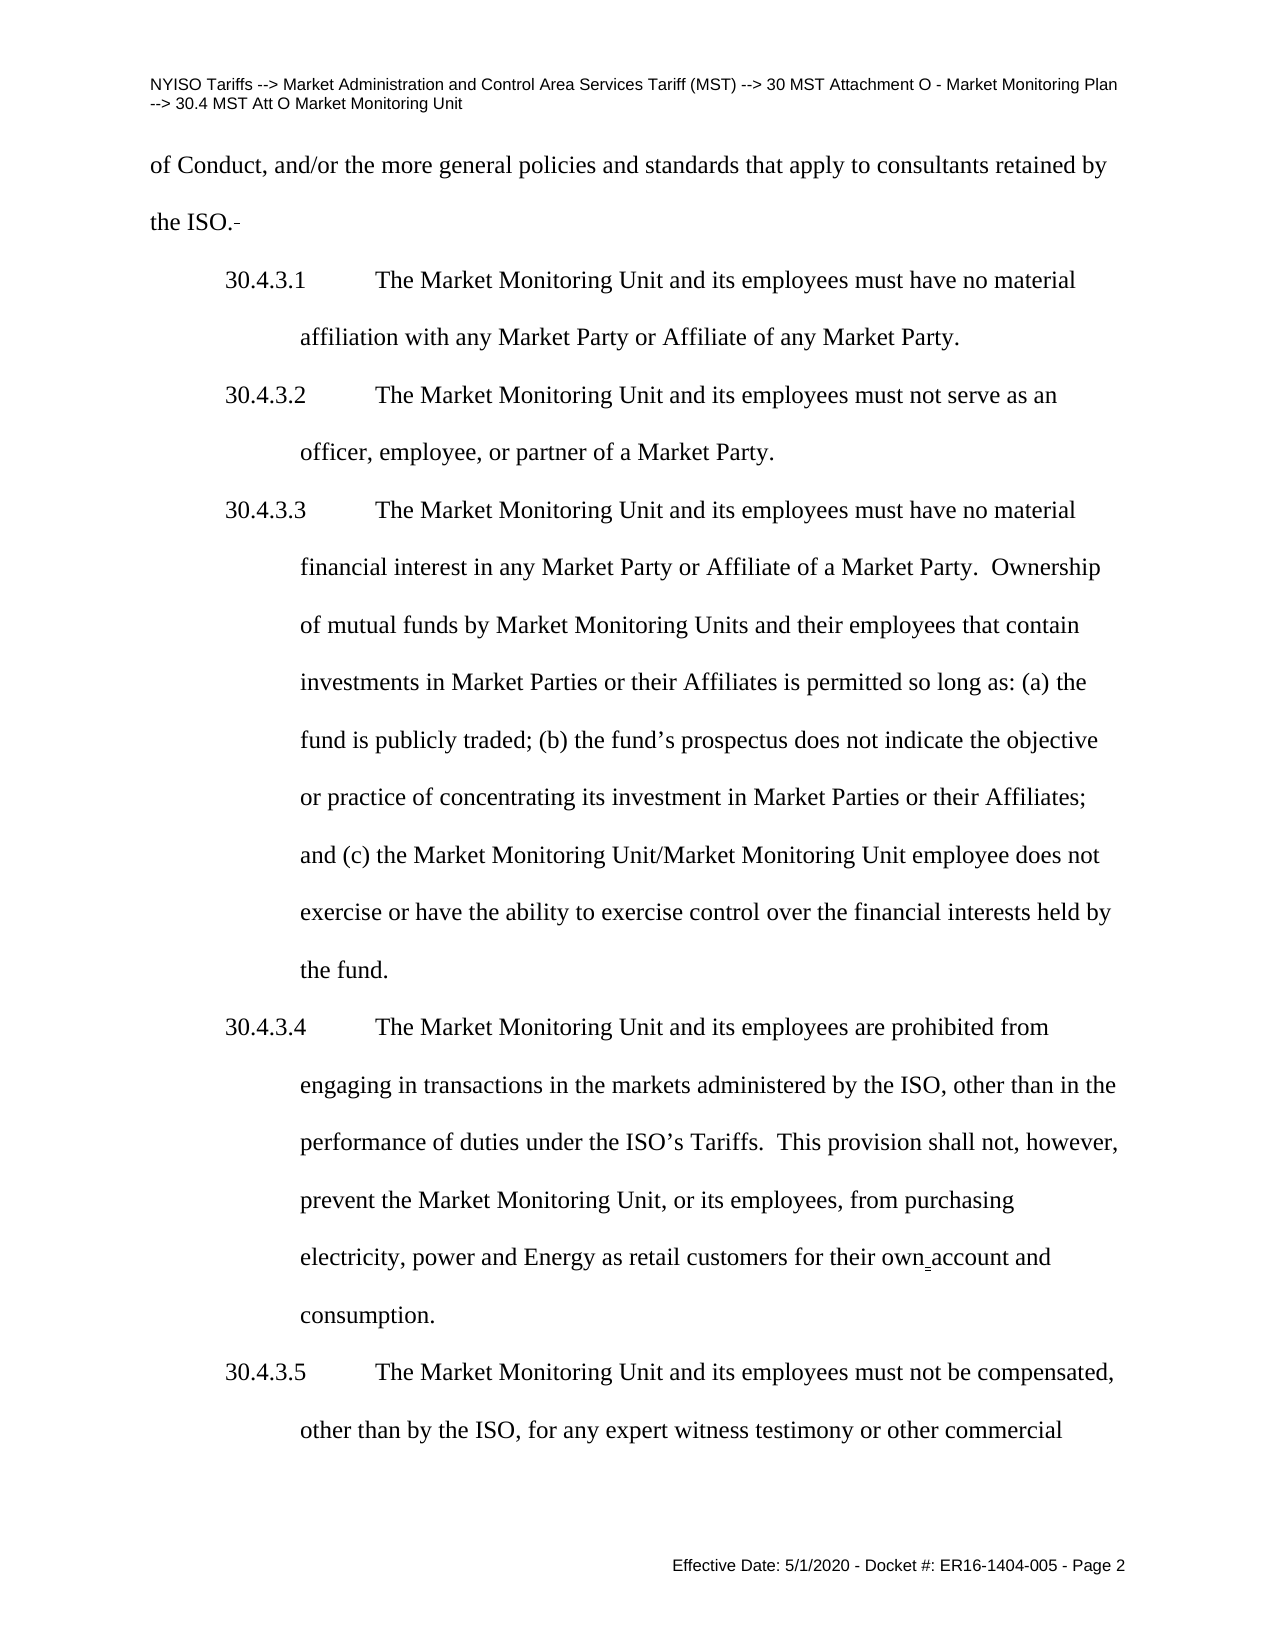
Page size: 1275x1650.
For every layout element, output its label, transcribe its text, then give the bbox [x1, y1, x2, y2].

text 30.4.3.2 The Market Monitoring Unit and its employees must not serve as an officer, employee, or partner of a Market Party. [225, 380, 1125, 466]
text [225, 1357, 1125, 1444]
text 30.4.3.1 The Market Monitoring Unit and its employees must have no material affiliation with any Market Party or Affiliate of any Market Party. [225, 265, 1125, 351]
text 30.4.3.4 The Market Monitoring Unit and its employees are prohibited from engaging in transactions in the markets administered by the ISO, other than in the performance of duties under the ISO’s Tariffs. This provision shall not, however, prevent the Market Monitoring Unit, or its employees, from purchasing electricity, power and Energy as retail customers for their own account and consumption. [225, 1012, 1125, 1329]
text 30.4.3.3 The Market Monitoring Unit and its employees must have no material financial interest in any Market Party or Affiliate of a Market Party. Ownership of mutual funds by Market Monitoring Units and their employees that contain investments in Market Parties or their Affiliates is permitted so long as: (a) the fund is publicly traded; (b) the fund’s prospectus does not indicate the objective or practice of concentrating its investment in Market Parties or their Affiliates; and (c) the Market Monitoring Unit/Market Monitoring Unit employee does not exercise or have the ability to exercise control over the financial interests held by the fund. [225, 495, 1125, 984]
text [150, 150, 1125, 236]
